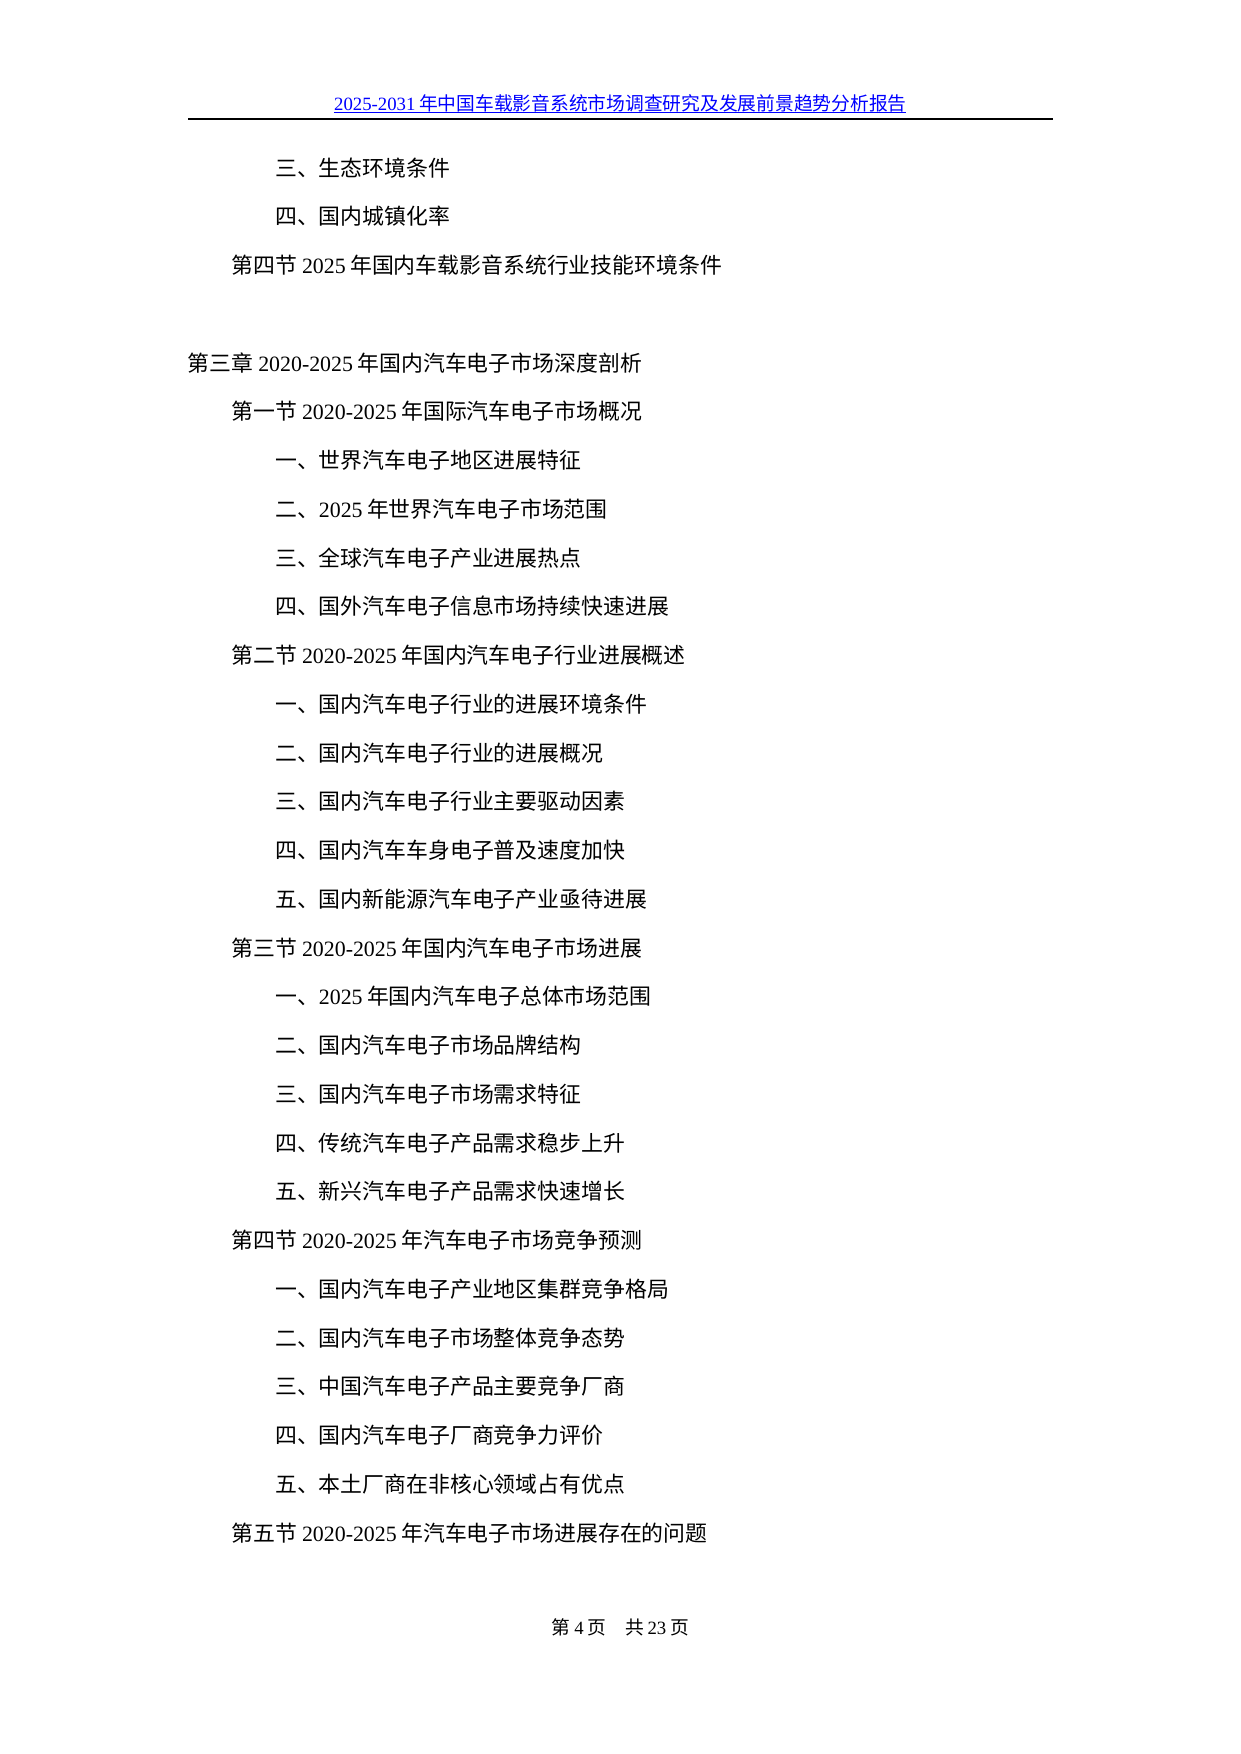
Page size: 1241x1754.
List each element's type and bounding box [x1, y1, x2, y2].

text [187, 150, 1053, 1548]
